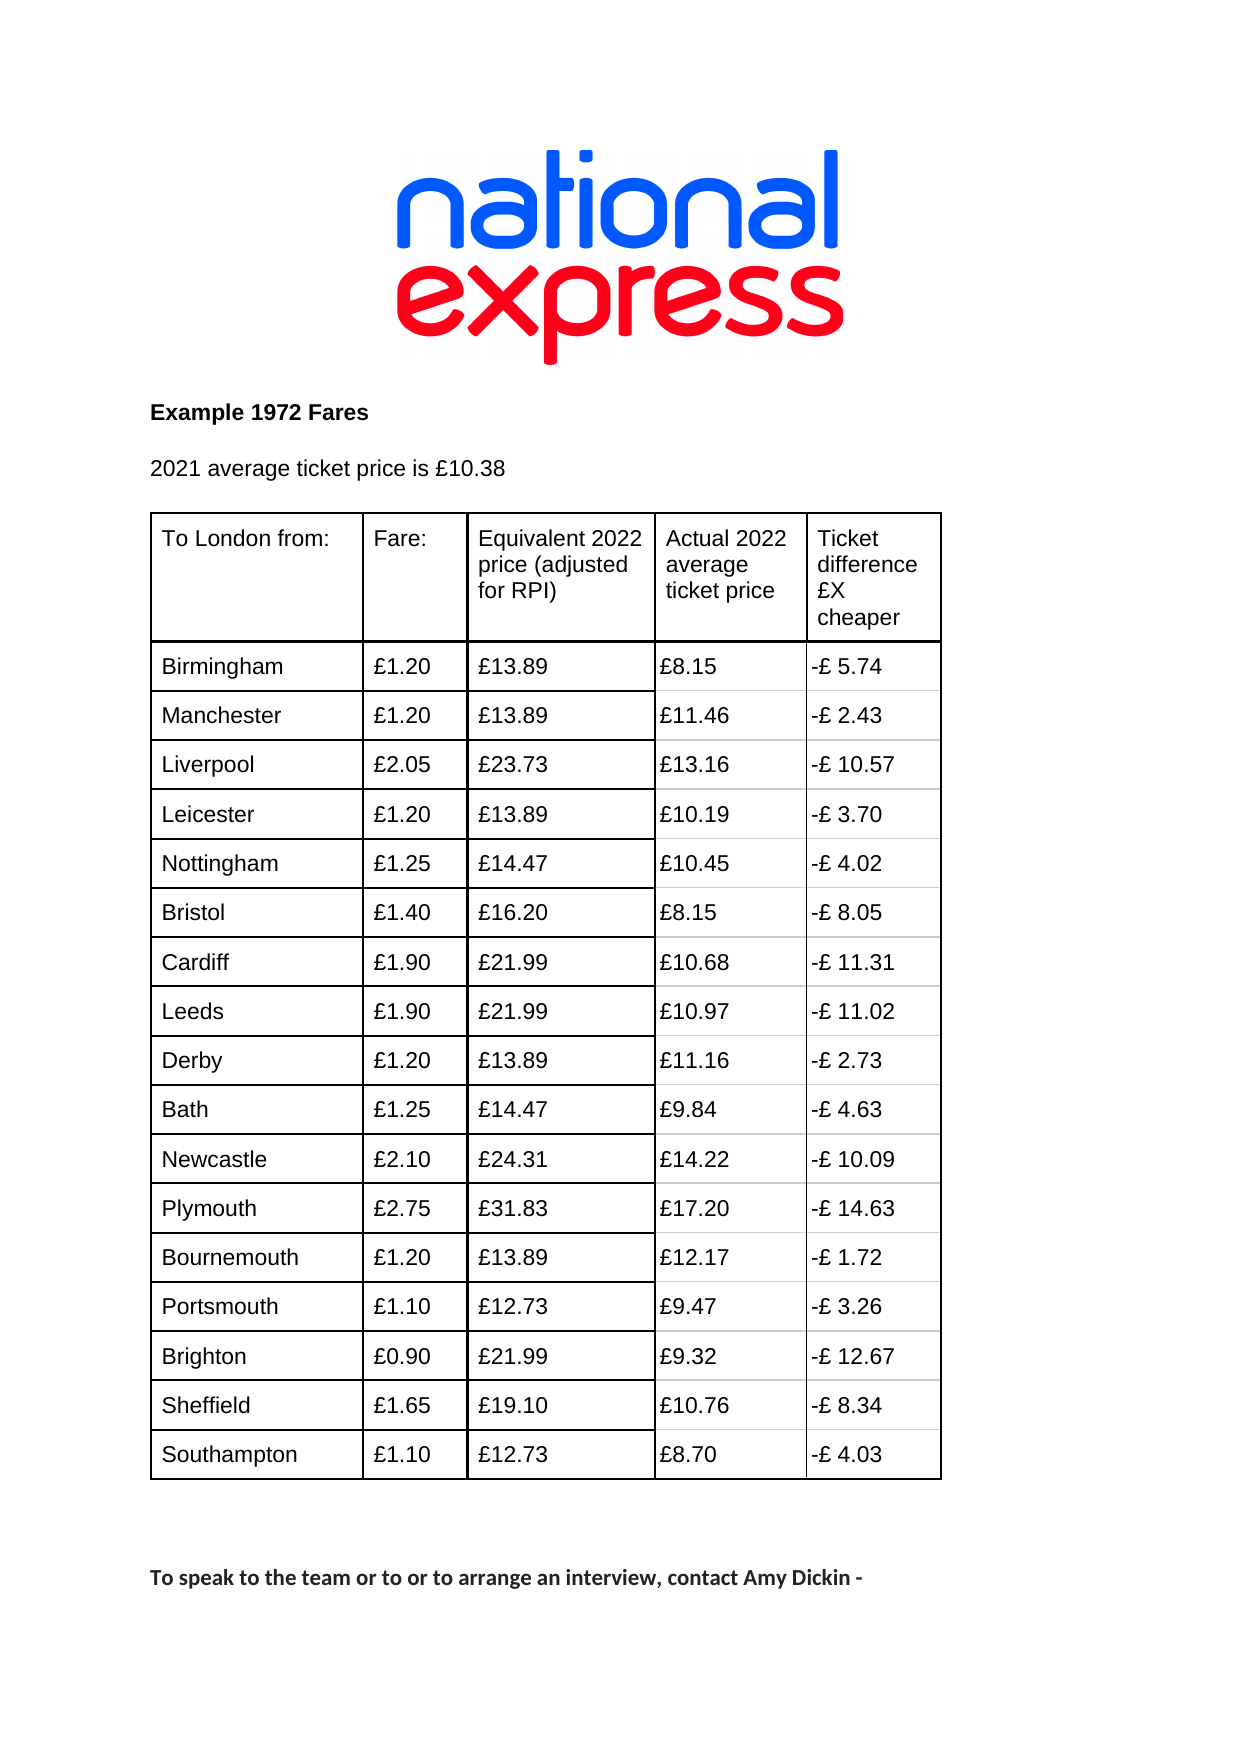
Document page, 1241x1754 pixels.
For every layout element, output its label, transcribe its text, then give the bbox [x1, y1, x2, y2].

table_cell £12.73 [469, 1283, 654, 1330]
table_cell £24.31 [469, 1135, 654, 1182]
table_cell £23.73 [469, 741, 654, 788]
table_cell £13.89 [469, 1037, 654, 1084]
table_cell -£ 5.74 [807, 643, 940, 689]
text Example 1972 Fares [150, 399, 1090, 425]
table_header Fare: [364, 514, 466, 640]
table_cell £1.20 [364, 643, 466, 689]
table_cell £10.76 [656, 1381, 806, 1429]
table_cell £9.47 [656, 1282, 806, 1330]
table_cell Newcastle [152, 1135, 362, 1182]
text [150, 1563, 1090, 1591]
table_cell £13.89 [469, 692, 654, 739]
table_header To London from: [152, 514, 362, 640]
table_cell £14.22 [656, 1135, 806, 1182]
text 2021 average ticket price is £10.38 [150, 455, 1090, 482]
table_header Ticket difference £X cheaper [808, 514, 940, 640]
table_cell -£ 10.57 [807, 741, 940, 788]
table_cell -£ 3.26 [807, 1282, 940, 1330]
table_cell £1.20 [364, 1037, 466, 1084]
table_cell -£ 4.03 [807, 1430, 940, 1478]
picture [397, 150, 844, 365]
table_cell Bath [152, 1086, 362, 1133]
table_cell £8.15 [656, 888, 806, 936]
table_cell Leeds [152, 987, 362, 1034]
table_cell Southampton [152, 1431, 362, 1478]
table_cell £13.16 [656, 741, 806, 788]
table_cell £8.70 [656, 1430, 807, 1478]
table_cell Derby [152, 1037, 362, 1084]
table_cell -£ 11.31 [807, 938, 940, 985]
table_cell Brighton [152, 1332, 362, 1379]
table_cell -£ 3.70 [807, 790, 940, 837]
table_cell -£ 12.67 [807, 1332, 940, 1379]
table_cell Bristol [152, 889, 362, 936]
table_cell Sheffield [152, 1381, 362, 1429]
table_cell £1.65 [364, 1381, 466, 1429]
table_cell Liverpool [152, 741, 362, 788]
table_header Actual 2022 average ticket price [656, 514, 806, 640]
table_cell £10.19 [656, 790, 806, 837]
table_cell Portsmouth [152, 1283, 362, 1330]
table_cell Plymouth [152, 1184, 362, 1232]
table_cell £1.90 [364, 987, 466, 1034]
table_cell £2.75 [364, 1184, 466, 1232]
table_cell £13.89 [469, 643, 654, 689]
table_cell £1.90 [364, 938, 466, 985]
table_cell Bournemouth [152, 1234, 362, 1281]
table_cell -£ 14.63 [807, 1184, 940, 1232]
table_cell £13.89 [469, 1234, 654, 1281]
table_cell £10.68 [656, 938, 806, 985]
table_cell £1.10 [364, 1283, 466, 1330]
table_cell -£ 2.43 [807, 691, 940, 739]
table_cell £21.99 [469, 938, 654, 985]
table_cell £31.83 [469, 1184, 654, 1232]
table_cell Cardiff [152, 938, 362, 985]
table_cell £21.99 [469, 1332, 654, 1379]
table_header Equivalent 2022 price (adjusted for RPI) [469, 514, 654, 640]
table_cell Manchester [152, 692, 362, 739]
table_cell £12.73 [469, 1431, 654, 1478]
table_cell Leicester [152, 790, 362, 837]
table_cell £11.16 [656, 1036, 806, 1084]
table_cell -£ 8.05 [807, 888, 940, 936]
table_cell £9.84 [656, 1085, 806, 1133]
table_cell £21.99 [469, 987, 654, 1034]
table_cell £1.10 [364, 1431, 466, 1478]
table_cell £12.17 [656, 1233, 806, 1281]
table_cell £13.89 [469, 790, 654, 837]
table_cell £1.40 [364, 889, 466, 936]
table_cell Nottingham [152, 840, 362, 887]
table_cell £17.20 [656, 1184, 806, 1232]
table_cell £1.20 [364, 692, 466, 739]
table_cell £16.20 [469, 889, 654, 936]
table_cell £14.47 [469, 1086, 654, 1133]
table_cell -£ 10.09 [807, 1135, 940, 1182]
table_cell £10.97 [656, 987, 806, 1034]
table_cell £11.46 [656, 691, 806, 739]
table_cell -£ 11.02 [807, 987, 940, 1034]
table_cell £1.25 [364, 840, 466, 887]
table_cell -£ 4.63 [807, 1085, 940, 1133]
table_cell -£ 1.72 [807, 1233, 940, 1281]
table_cell £2.05 [364, 741, 466, 788]
table_cell £0.90 [364, 1332, 466, 1379]
table_cell Birmingham [152, 643, 362, 689]
table_cell £1.20 [364, 1234, 466, 1281]
table_cell -£ 4.02 [807, 839, 940, 887]
table_cell £8.15 [656, 643, 806, 689]
table_cell -£ 8.34 [807, 1381, 940, 1429]
table_cell £2.10 [364, 1135, 466, 1182]
table_cell -£ 2.73 [807, 1036, 940, 1084]
table_cell £9.32 [656, 1332, 806, 1379]
table_cell £10.45 [656, 839, 806, 887]
table_cell £1.25 [364, 1086, 466, 1133]
table_cell £14.47 [469, 840, 654, 887]
table_cell £19.10 [469, 1381, 654, 1429]
table_cell £1.20 [364, 790, 466, 837]
